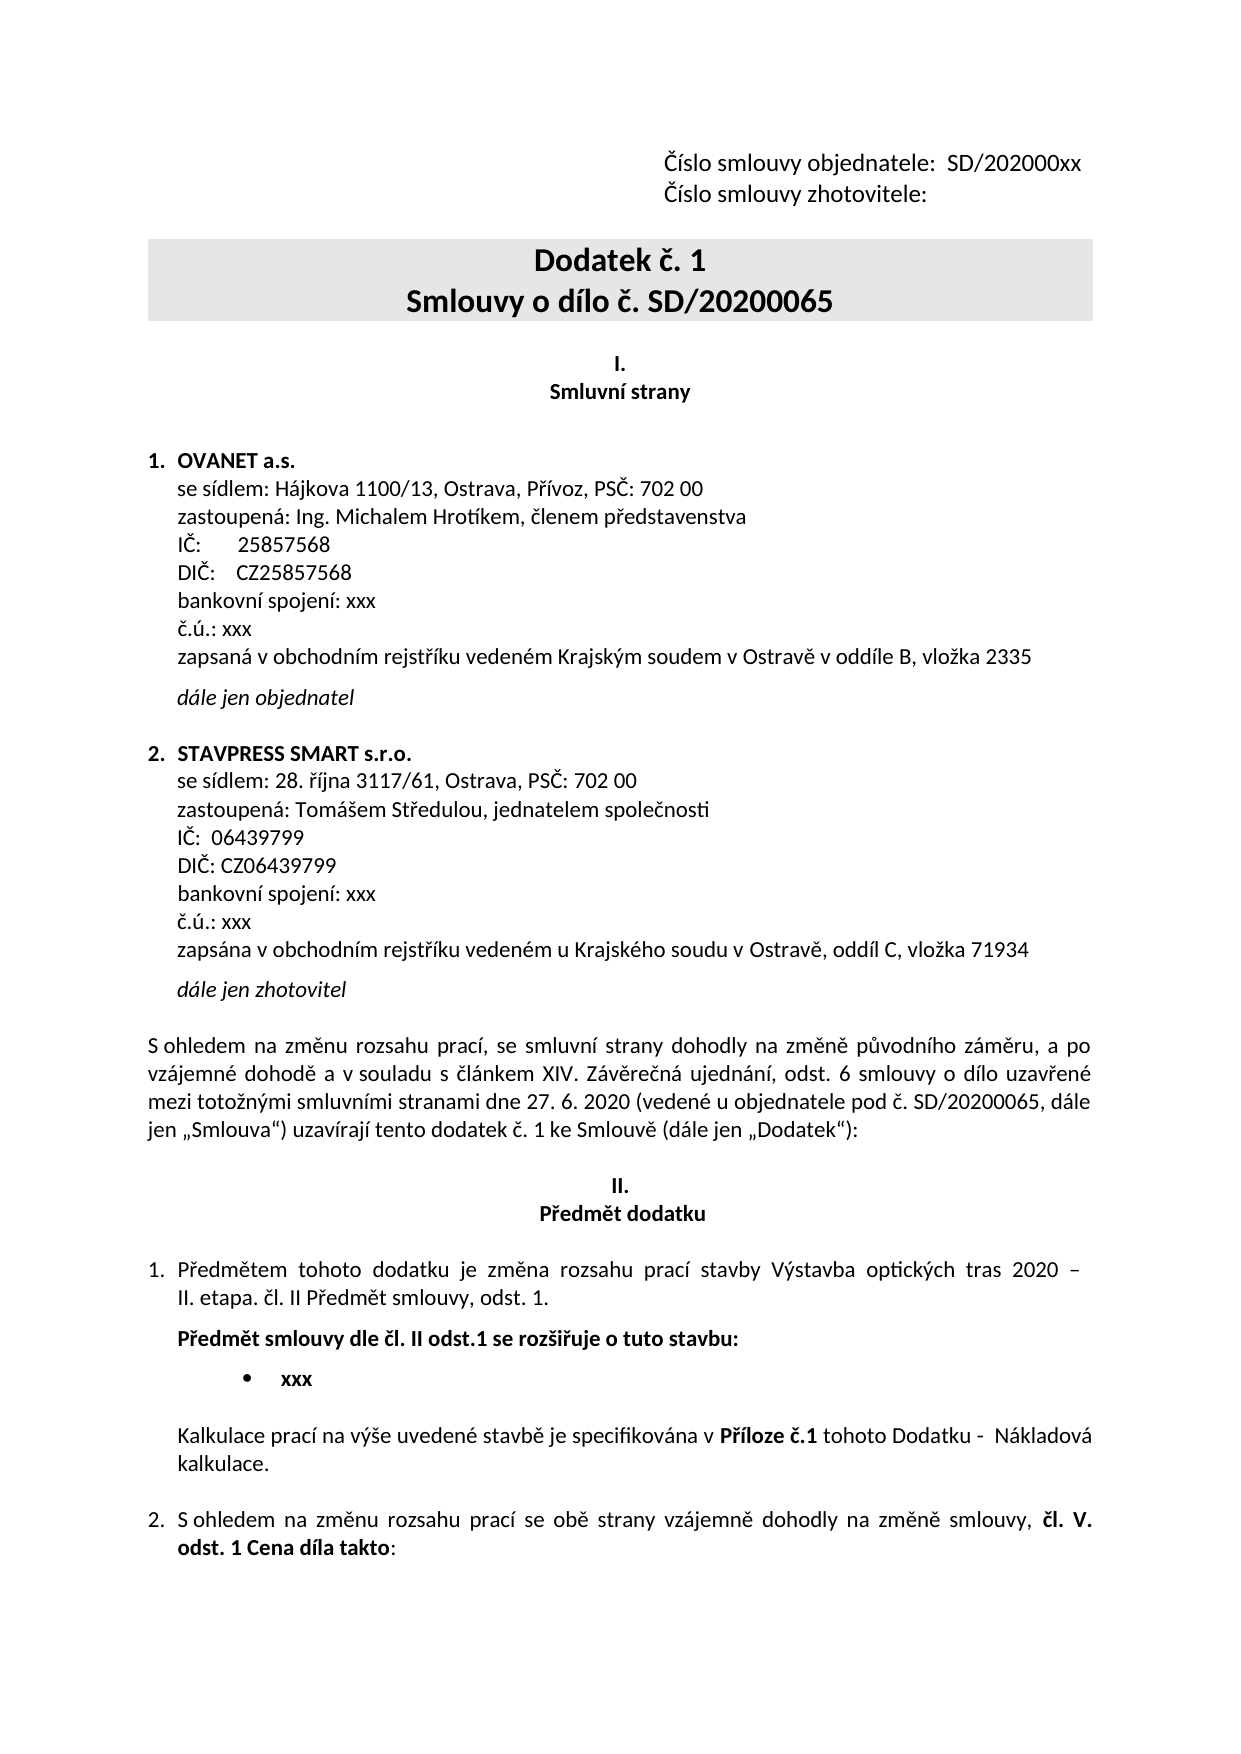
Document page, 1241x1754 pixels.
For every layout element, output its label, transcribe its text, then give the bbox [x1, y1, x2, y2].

text Předmět smlouvy dle čl. II odst.1 se rozšiřuje o tuto stavbu: [148, 1324, 1093, 1352]
text IČ: 25857568 [177, 530, 1093, 558]
text zastoupená: Ing. Michalem Hrotíkem, členem představenstva [177, 502, 1093, 530]
title Dodatek č. 1 [148, 239, 1093, 280]
list STAVPRESS SMART s.r.o. [148, 739, 1093, 767]
text DIČ: CZ06439799 [177, 851, 1093, 879]
text zapsaná v obchodním rejstříku vedeném Krajským soudem v Ostravě v oddíle B, vložka 2335 [177, 642, 1093, 670]
list OVANET a.s. [148, 446, 1093, 474]
text S ohledem na změnu rozsahu prací, se smluvní strany dohodly na změně původního záměru, a po vzájemné dohodě a v souladu s článkem XIV. Závěrečná ujednání, odst. 6 smlouvy o dílo uzavřené mezi totožnými smluvními stranami dne 27. 6. 2020 (vedené u objednatele pod č. SD/20200065, dále jen „Smlouva“) uzavírají tento dodatek č. 1 ke Smlouvě (dále jen „Dodatek“): [148, 1031, 1093, 1143]
text bankovní spojení: xxx [177, 586, 1093, 614]
text se sídlem: Hájkova 1100/13, Ostrava, Přívoz, PSČ: 702 00 [177, 474, 1093, 502]
list xxx [243, 1364, 1093, 1393]
text DIČ: CZ25857568 [177, 558, 1093, 586]
list S ohledem na změnu rozsahu prací se obě strany vzájemně dohodly na změně smlouvy, čl. V. odst. 1 Cena díla takto: [148, 1505, 1093, 1561]
text Smluvní strany [148, 377, 1093, 405]
text dále jen zhotovitel [177, 975, 1093, 1003]
list Předmětem tohoto dodatku je změna rozsahu prací stavby Výstavba optických tras 2020 – II. etapa. čl. II Předmět smlouvy, odst. 1. [148, 1256, 1093, 1312]
text č.ú.: xxx [177, 907, 1093, 935]
text Číslo smlouvy zhotovitele: [664, 178, 1093, 209]
text Předmět dodatku [148, 1199, 1093, 1227]
text IČ: 06439799 [177, 823, 1093, 851]
text Kalkulace prací na výše uvedené stavbě je specifikována v Příloze č.1 tohoto Dodatku - Nákladová kalkulace. [177, 1421, 1093, 1477]
text zastoupená: Tomášem Středulou, jednatelem společnosti [177, 795, 1093, 823]
text dále jen objednatel [177, 683, 1093, 711]
text zapsána v obchodním rejstříku vedeném u Krajského soudu v Ostravě, oddíl C, vložka 71934 [177, 935, 1093, 963]
subtitle se sídlem: 28. října 3117/61, Ostrava, PSČ: 702 00 [163, 767, 1093, 795]
title Smlouvy o dílo č. SD/20200065 [148, 280, 1093, 321]
text Číslo smlouvy objednatele: SD/202000xx [664, 148, 1093, 178]
text č.ú.: xxx [177, 614, 1093, 642]
text I. [148, 349, 1093, 377]
text bankovní spojení: xxx [177, 879, 1093, 907]
text II. [148, 1171, 1093, 1199]
